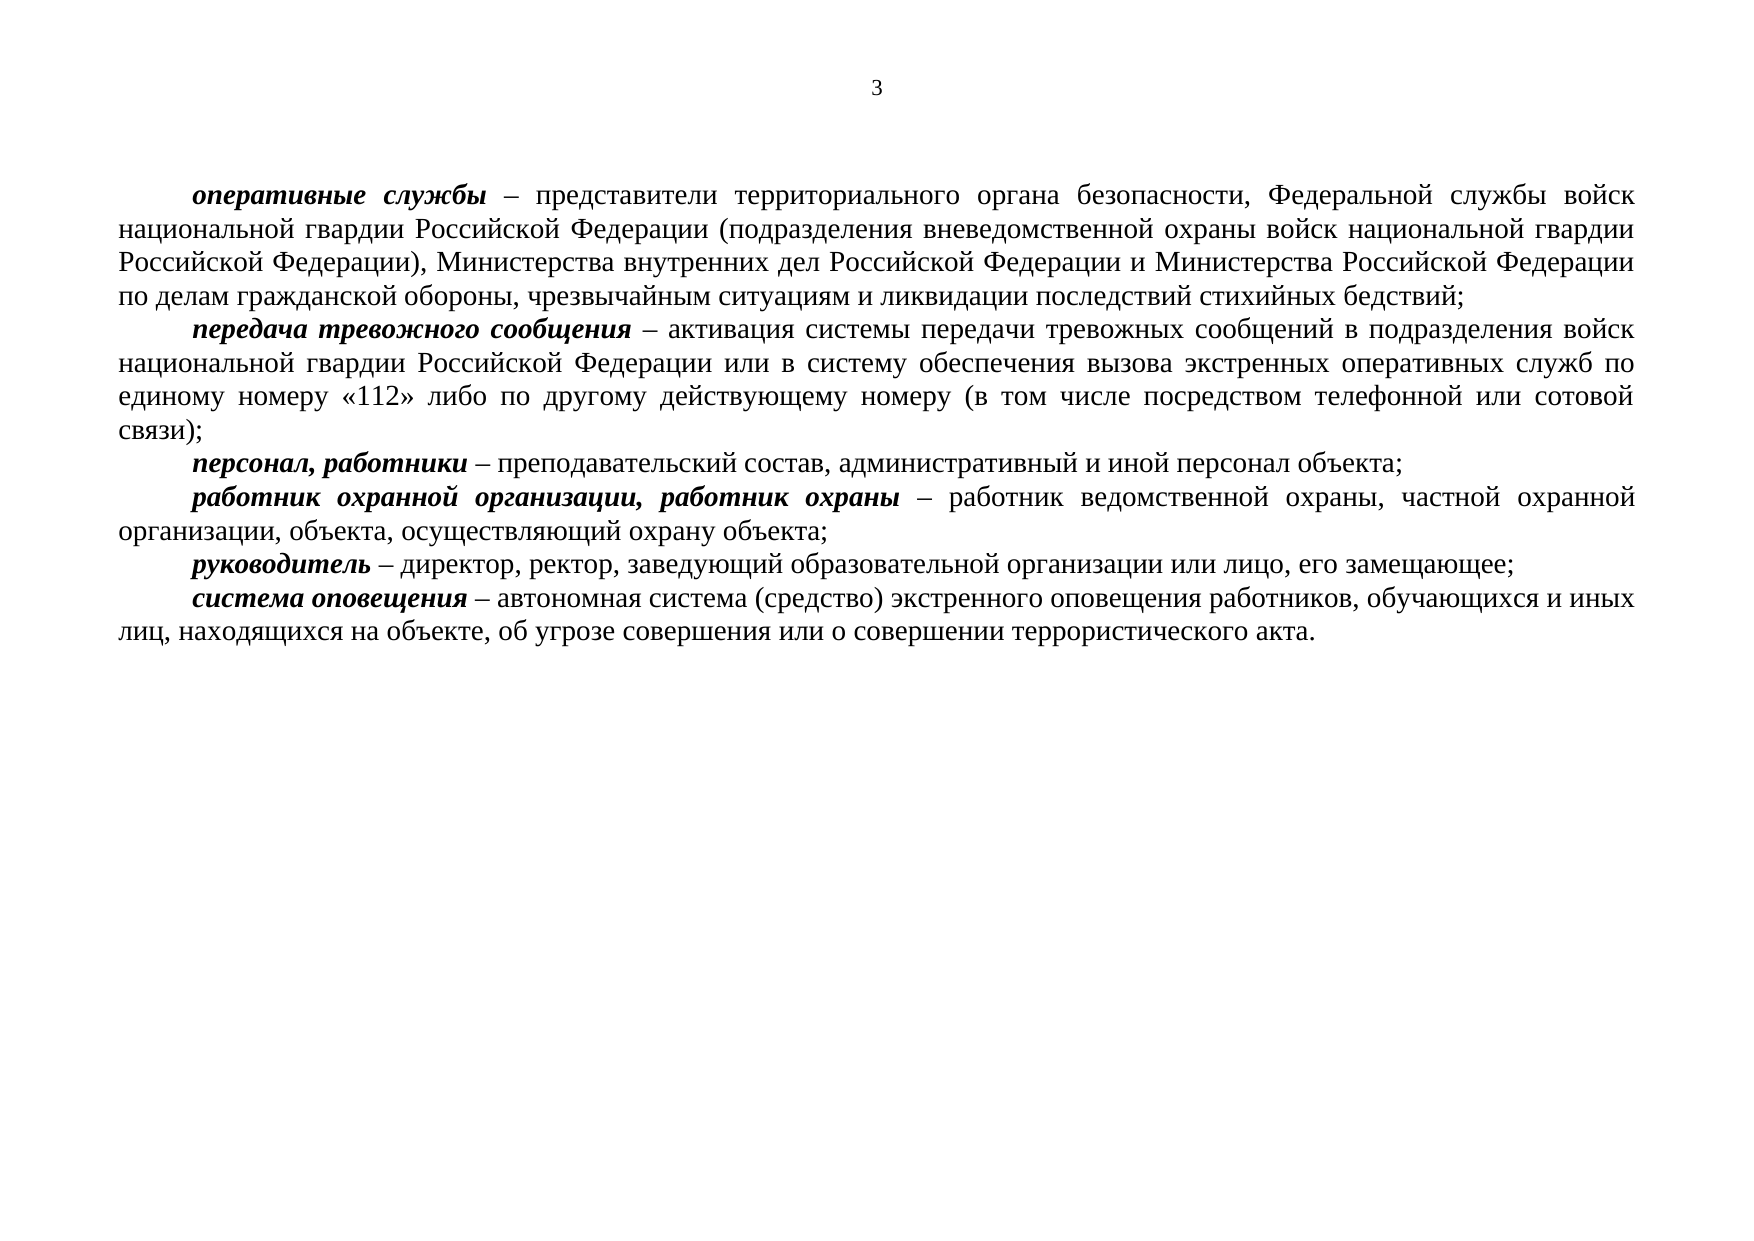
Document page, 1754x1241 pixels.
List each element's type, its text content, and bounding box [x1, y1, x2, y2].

text система оповещения – автономная система (средство) экстренного оповещения работников, обучающихся и иных лиц, находящихся на объекте, об угрозе совершения или о совершении террористического акта. [118, 580, 1636, 647]
text оперативные службы – представители территориального органа безопасности, Федеральной службы войск национальной гвардии Российской Федерации (подразделения вневедомственной охраны войск национальной гвардии Российской Федерации), Министерства внутренних дел Российской Федерации и Министерства Российской Федерации по делам гражданской обороны, чрезвычайным ситуациям и ликвидации последствий стихийных бедствий; [118, 177, 1636, 311]
text персонал, работники – преподавательский состав, административный и иной персонал объекта; [118, 446, 1636, 479]
text передача тревожного сообщения – активация системы передачи тревожных сообщений в подразделения войск национальной гвардии Российской Федерации или в систему обеспечения вызова экстренных оперативных служб по единому номеру «112» либо по другому действующему номеру (в том числе посредством телефонной или сотовой связи); [118, 311, 1636, 446]
text руководитель – директор, ректор, заведующий образовательной организации или лицо, его замещающее; [118, 546, 1636, 580]
text работник охранной организации, работник охраны – работник ведомственной охраны, частной охранной организации, объекта, осуществляющий охрану объекта; [118, 479, 1636, 546]
